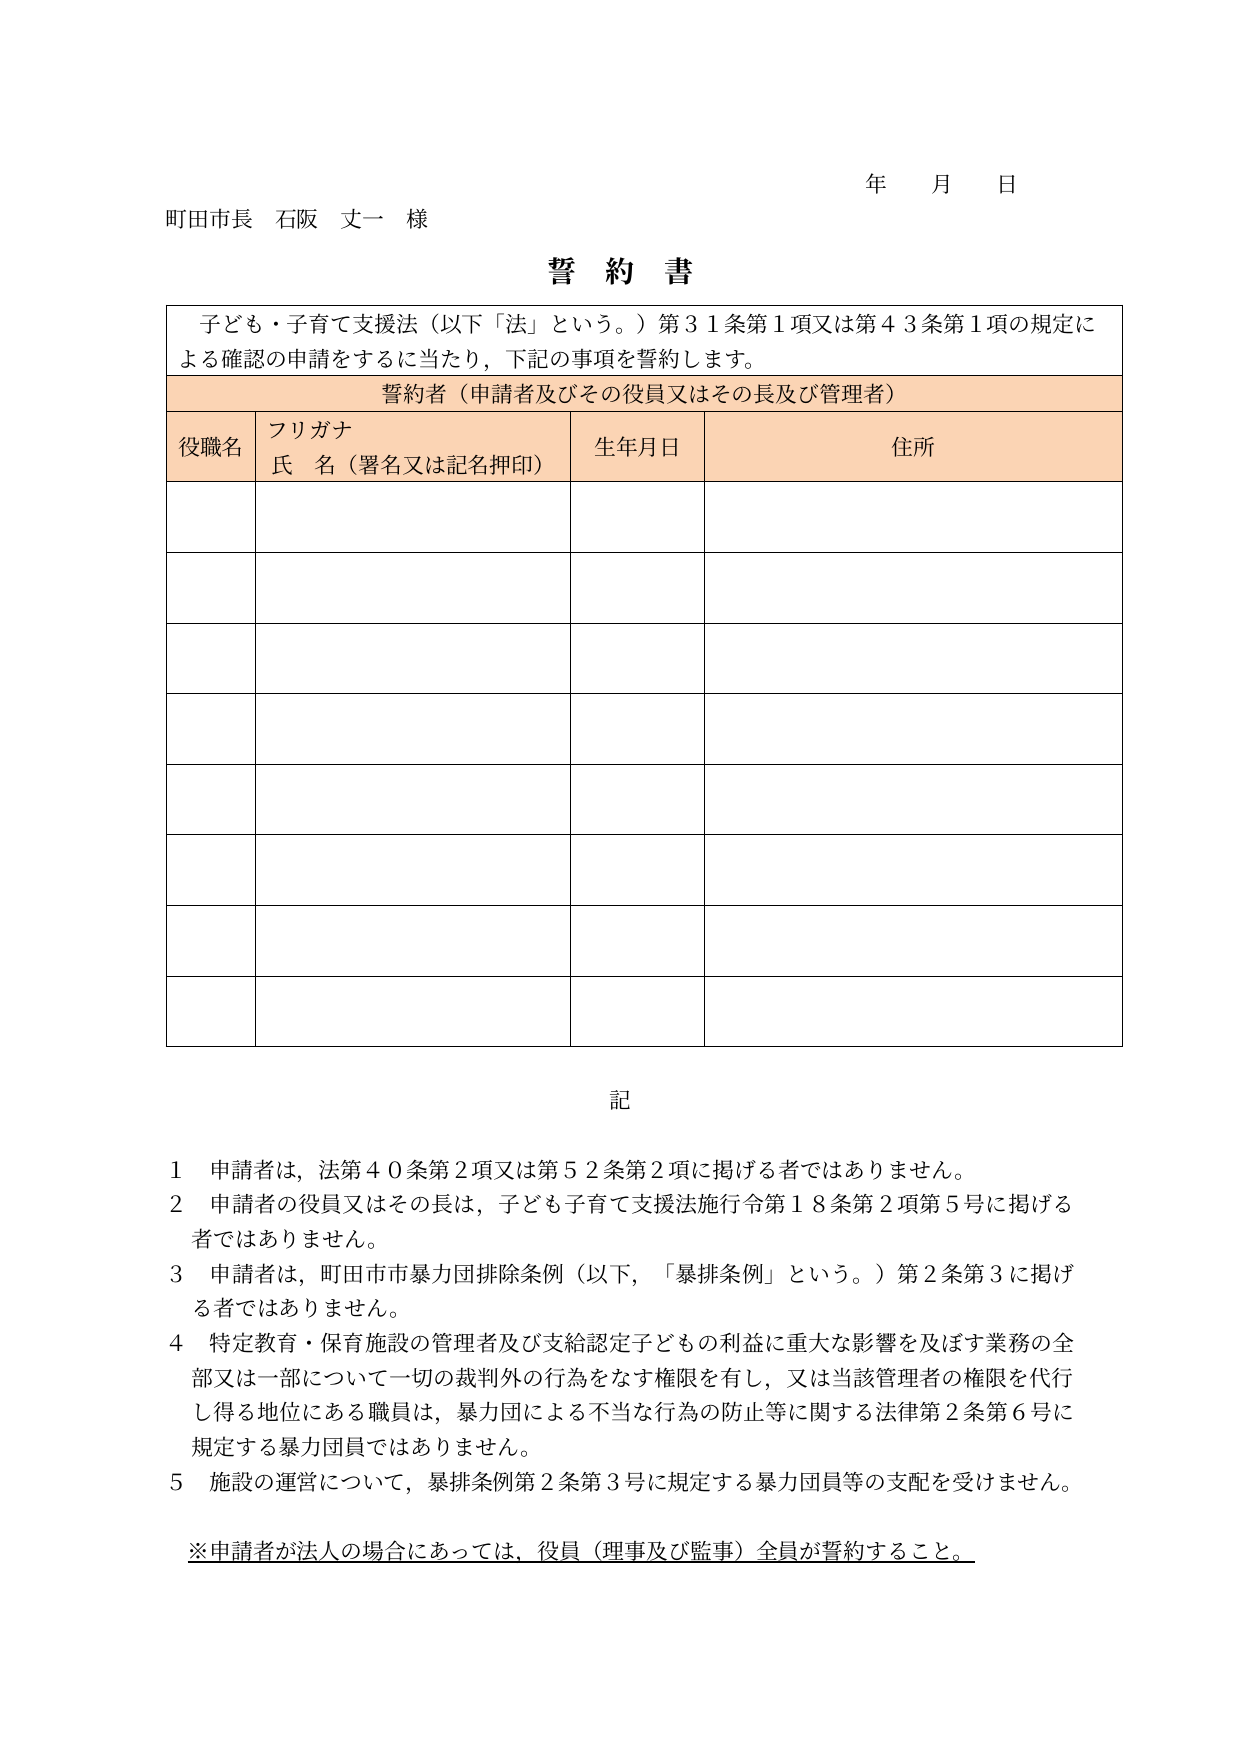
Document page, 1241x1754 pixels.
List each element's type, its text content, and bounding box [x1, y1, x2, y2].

table_cell フリガナ 氏 名（署名又は記名押印） [256, 412, 570, 481]
table_cell [571, 482, 704, 552]
table_cell [705, 765, 1122, 834]
text ※申請者が法人の場合にあっては，役員（理事及び監事）全員が誓約すること。 [165, 1533, 1075, 1567]
table_cell [705, 694, 1122, 764]
table_cell [705, 482, 1122, 552]
table_header 子ども・子育て支援法（以下「法」という。）第３１条第１項又は第４３条第１項の規定による確認の申請をするに当たり，下記の事項を誓約します。 [167, 306, 1122, 375]
table_cell [571, 694, 704, 764]
table_cell 役職名 [167, 412, 255, 481]
table_cell [571, 835, 704, 905]
table_cell [256, 482, 570, 552]
table_cell 住所 [705, 412, 1122, 481]
table_cell [705, 906, 1122, 976]
text １ 申請者は，法第４０条第２項又は第５２条第２項に掲げる者ではありません。 [165, 1151, 1075, 1186]
text ３ 申請者は，町田市市暴力団排除条例（以下，「暴排条例」という。）第２条第３に掲げる者ではありません。 [165, 1255, 1075, 1325]
table_cell [256, 694, 570, 764]
table_cell [256, 765, 570, 834]
text 町田市長 石阪 丈一 様 [165, 201, 1075, 235]
table_cell [705, 977, 1122, 1046]
text 年 月 日 [165, 166, 1075, 201]
table_cell [705, 624, 1122, 693]
table_cell [167, 906, 255, 976]
table_cell [571, 765, 704, 834]
table_cell [256, 624, 570, 693]
text ５ 施設の運営について，暴排条例第２条第３号に規定する暴力団員等の支配を受けません。 [165, 1463, 1075, 1498]
table_cell [705, 553, 1122, 622]
table_cell [256, 553, 570, 622]
table_cell [167, 553, 255, 622]
table_cell [705, 835, 1122, 905]
table_cell [167, 977, 255, 1046]
table_cell [571, 906, 704, 976]
table_cell [167, 694, 255, 764]
text ４ 特定教育・保育施設の管理者及び支給認定子どもの利益に重大な影響を及ぼす業務の全部又は一部について一切の裁判外の行為をなす権限を有し，又は当該管理者の権限を代行し得る地位にある職員は，暴力団による不当な行為の防止等に関する法律第２条第６号に規定する暴力団員ではありません。 [165, 1325, 1075, 1463]
table_cell 生年月日 [571, 412, 704, 481]
table_cell [167, 765, 255, 834]
table_cell [256, 977, 570, 1046]
table_cell [571, 553, 704, 622]
table_cell [256, 835, 570, 905]
table_cell [571, 624, 704, 693]
table_cell 誓約者（申請者及びその役員又はその長及び管理者） [167, 376, 1122, 411]
table_cell [256, 906, 570, 976]
text ２ 申請者の役員又はその長は，子ども子育て支援法施行令第１８条第２項第５号に掲げる者ではありません。 [165, 1186, 1075, 1255]
subtitle 記 [165, 1082, 1075, 1117]
table_cell [167, 835, 255, 905]
table_cell [167, 624, 255, 693]
text 誓 約 書 [165, 235, 1075, 304]
table_cell [167, 482, 255, 552]
table_cell [571, 977, 704, 1046]
